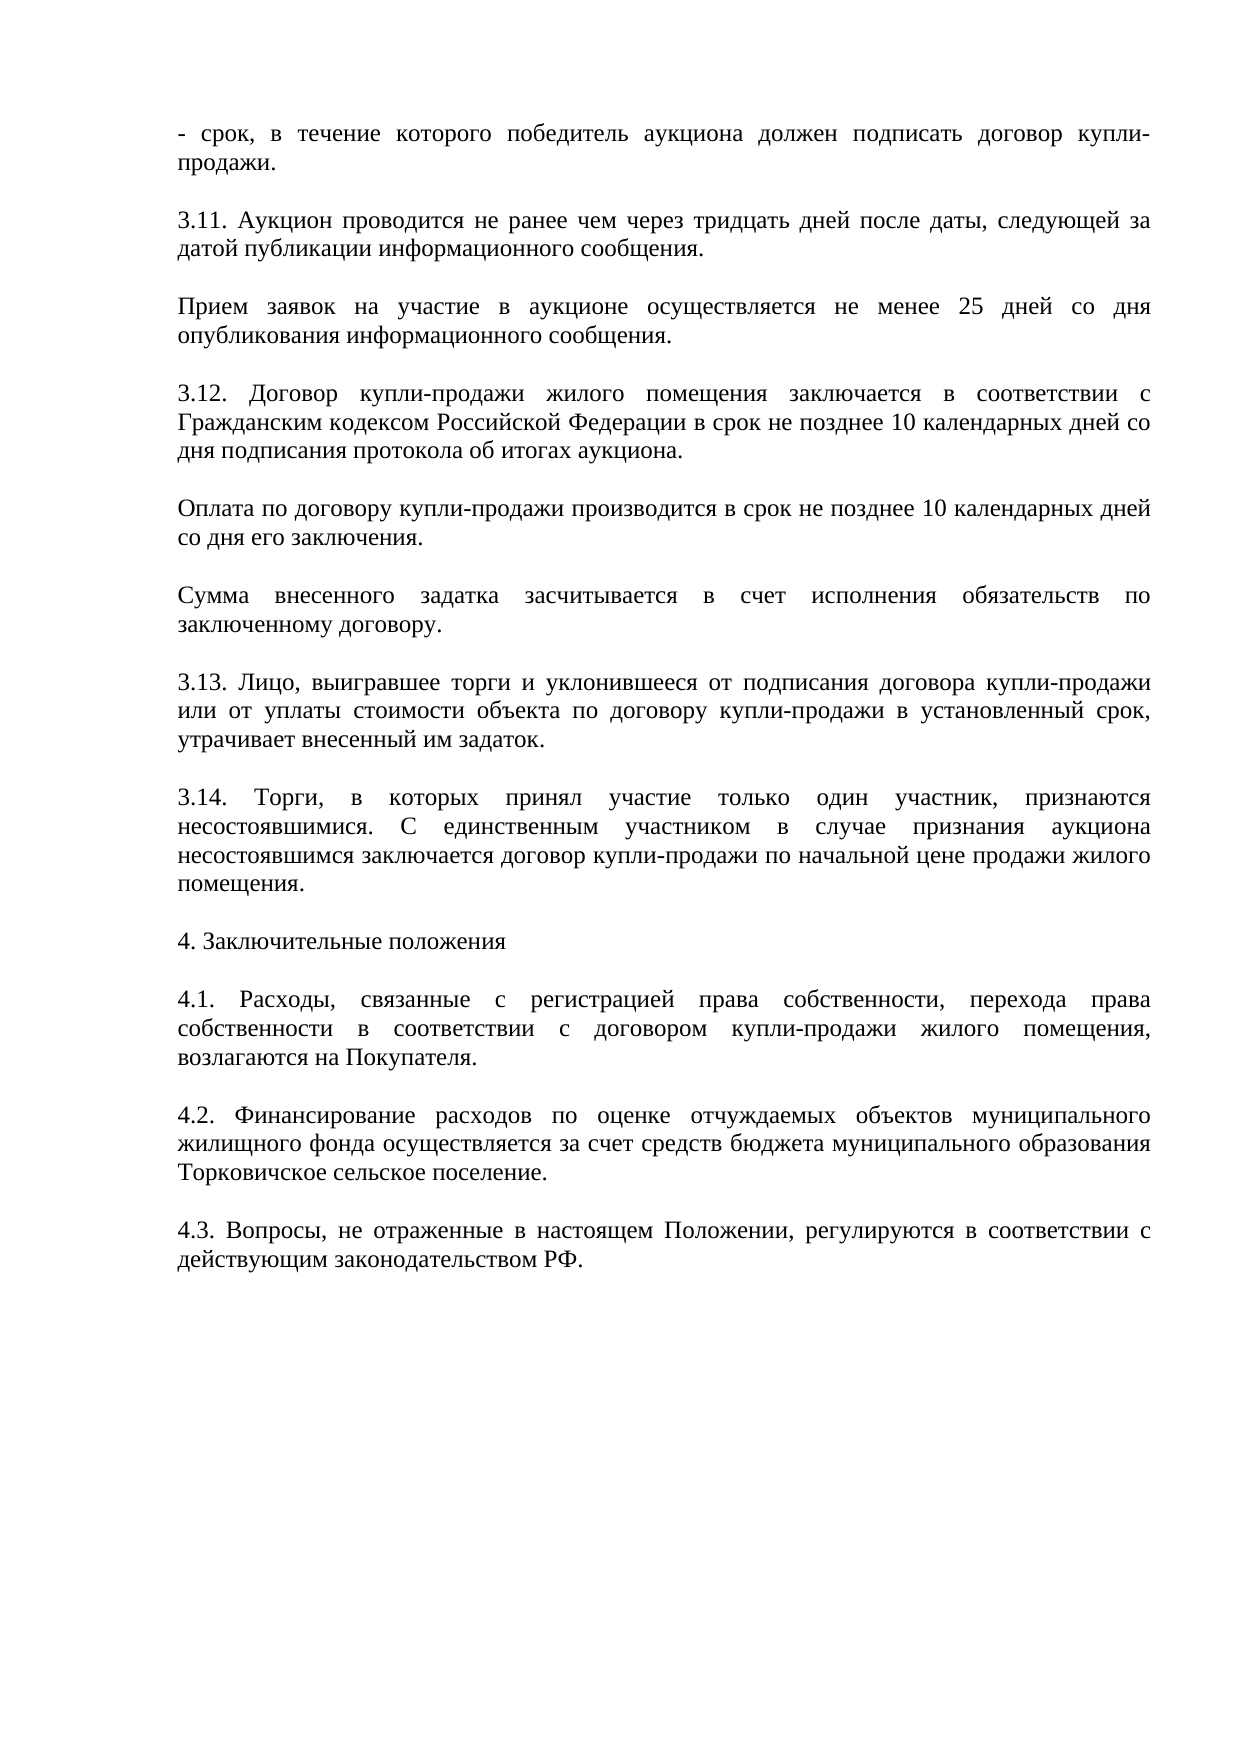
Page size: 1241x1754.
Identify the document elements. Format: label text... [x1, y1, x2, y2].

text - срок, в течение которого победитель аукциона должен подписать договор купли-продажи. [177, 118, 1152, 176]
text 4.3. Вопросы, не отраженные в настоящем Положении, регулируются в соответствии с действующим законодательством РФ. [177, 1215, 1152, 1273]
text 3.11. Аукцион проводится не ранее чем через тридцать дней после даты, следующей за датой публикации информационного сообщения. [177, 205, 1152, 262]
text 4. Заключительные положения [177, 926, 1152, 955]
text 3.13. Лицо, выигравшее торги и уклонившееся от подписания договора купли-продажи или от уплаты стоимости объекта по договору купли-продажи в установленный срок, утрачивает внесенный им задаток. [177, 667, 1152, 753]
text 4.1. Расходы, связанные с регистрацией права собственности, перехода права собственности в соответствии с договором купли-продажи жилого помещения, возлагаются на Покупателя. [177, 984, 1152, 1071]
text Оплата по договору купли-продажи производится в срок не позднее 10 календарных дней со дня его заключения. [177, 493, 1152, 551]
text 3.12. Договор купли-продажи жилого помещения заключается в соответствии с Гражданским кодексом Российской Федерации в срок не позднее 10 календарных дней со дня подписания протокола об итогах аукциона. [177, 378, 1152, 464]
text 4.2. Финансирование расходов по оценке отчуждаемых объектов муниципального жилищного фонда осуществляется за счет средств бюджета муниципального образования Торковичское сельское поселение. [177, 1100, 1152, 1186]
text Сумма внесенного задатка засчитывается в счет исполнения обязательств по заключенному договору. [177, 580, 1152, 638]
text Прием заявок на участие в аукционе осуществляется не менее 25 дней со дня опубликования информационного сообщения. [177, 291, 1152, 349]
text 3.14. Торги, в которых принял участие только один участник, признаются несостоявшимися. С единственным участником в случае признания аукциона несостоявшимся заключается договор купли-продажи по начальной цене продажи жилого помещения. [177, 782, 1152, 897]
